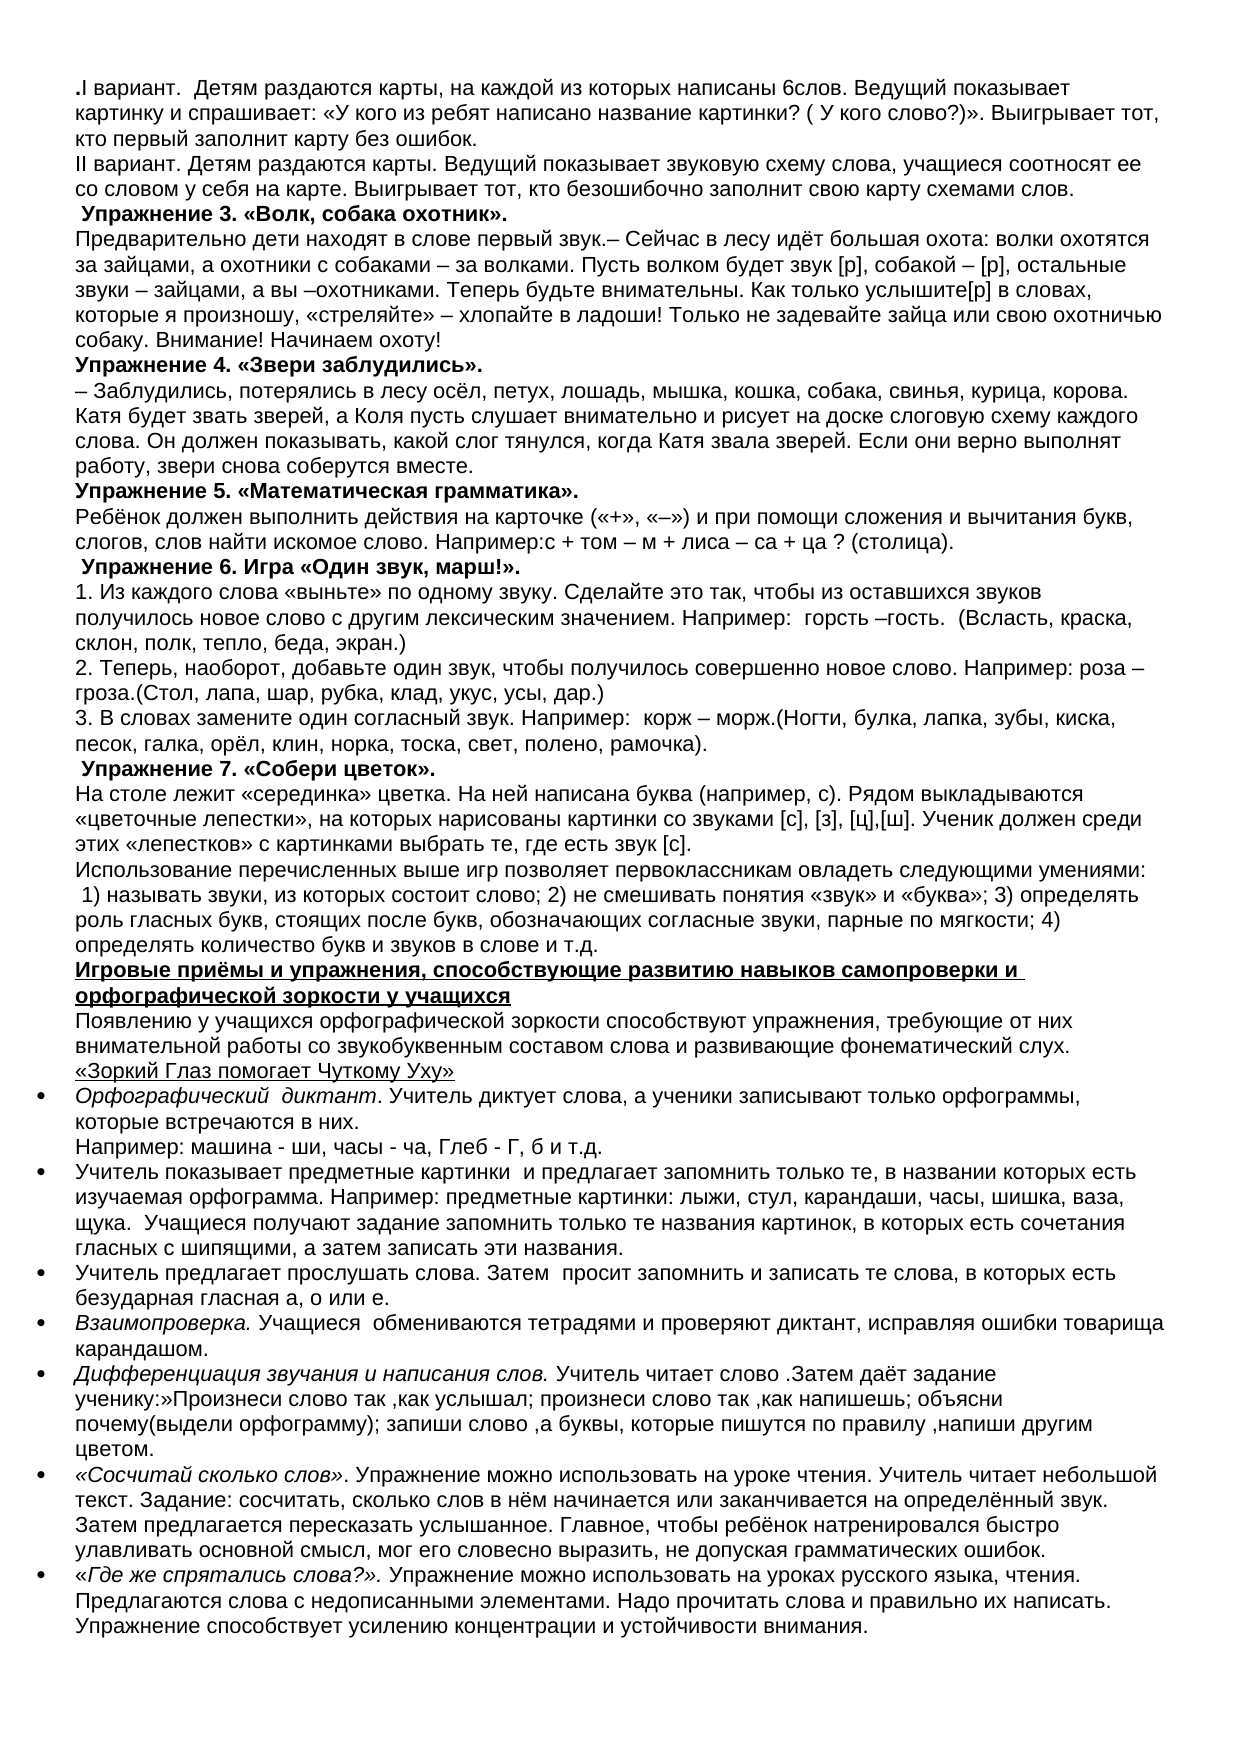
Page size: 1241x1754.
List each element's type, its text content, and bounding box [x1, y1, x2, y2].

text Например: машина - ши, часы - ча, Глеб - Г, б и т.д. [75, 1134, 1165, 1159]
text Упражнение 6. Игра «Один звук, марш!». [75, 554, 1165, 579]
text Упражнение 4. «Звери заблудились». [75, 352, 1165, 377]
list Дифференциация звучания и написания слов. Учитель читает слово .Затем даёт задание ученику:»Произнеси слово так ,как услышал; произнеси слово так ,как напишешь; объясни почему(выдели орфограмму); запиши слово ,а буквы, которые пишутся по правилу ,напиши другим цветом. [37, 1361, 1165, 1461]
text На столе лежит «серединка» цветка. На ней написана буква (например, с). Рядом выкладываются «цветочные лепестки», на которых нарисованы картинки со звуками [с], [з], [ц],[ш]. Ученик должен среди этих «лепестков» с картинками выбрать те, где есть звук [с]. [75, 781, 1165, 856]
text 3. В словах замените один согласный звук. Например: корж – морж.(Ногти, булка, лапка, зубы, киска, песок, галка, орёл, клин, норка, тоска, свет, полено, рамочка). [75, 705, 1165, 756]
text Ребёнок должен выполнить действия на карточке («+», «–») и при помощи сложения и вычитания букв, слогов, слов найти искомое слово. Например:с + том – м + лиса – са + ца ? (столица). [75, 503, 1165, 554]
text Игровые приёмы и упражнения, способствующие развитию навыков самопроверки и орфографической зоркости у учащихся [75, 957, 1165, 1008]
text Использование перечисленных выше игр позволяет первоклассникам овладеть следующими умениями: [75, 856, 1165, 882]
text «Зоркий Глаз помогает Чуткому Уху» [75, 1058, 1165, 1083]
text Упражнение 3. «Волк, собака охотник». [75, 201, 1165, 226]
text .I вариант. Детям раздаются карты, на каждой из которых написаны 6слов. Ведущий показывает картинку и спрашивает: «У кого из ребят написано название картинки? ( У кого слово?)». Выигрывает тот, кто первый заполнит карту без ошибок. [75, 75, 1165, 151]
list Учитель предлагает прослушать слова. Затем просит запомнить и записать те слова, в которых есть безударная гласная а, о или е. [37, 1260, 1165, 1310]
list «Где же спрятались слова?». Упражнение можно использовать на уроках русского языка, чтения. Предлагаются слова с недописанными элементами. Надо прочитать слова и правильно их написать. Упражнение способствует усилению концентрации и устойчивости внимания. [37, 1562, 1165, 1638]
text 2. Теперь, наоборот, добавьте один звук, чтобы получилось совершенно новое слово. Например: роза – гроза.(Стол, лапа, шар, рубка, клад, укус, усы, дар.) [75, 655, 1165, 705]
list Учитель показывает предметные картинки и предлагает запомнить только те, в названии которых есть изучаемая орфограмма. Например: предметные картинки: лыжи, стул, карандаши, часы, шишка, ваза, щука. Учащиеся получают задание запомнить только те названия картинок, в которых есть сочетания гласных с шипящими, а затем записать эти названия. [37, 1159, 1165, 1260]
text 1. Из каждого слова «выньте» по одному звуку. Сделайте это так, чтобы из оставшихся звуков получилось новое слово с другим лексическим значением. Например: горсть –гость. (Всласть, краска, склон, полк, тепло, беда, экран.) [75, 579, 1165, 655]
text – Заблудились, потерялись в лесу осёл, петух, лошадь, мышка, кошка, собака, свинья, курица, корова. Катя будет звать зверей, а Коля пусть слушает внимательно и рисует на доске слоговую схему каждого слова. Он должен показывать, какой слог тянулся, когда Катя звала зверей. Если они верно выполнят работу, звери снова соберутся вместе. [75, 377, 1165, 478]
text II вариант. Детям раздаются карты. Ведущий показывает звуковую схему слова, учащиеся соотносят ее со словом у себя на карте. Выигрывает тот, кто безошибочно заполнит свою карту схемами слов. [75, 151, 1165, 201]
list Взаимопроверка. Учащиеся обмениваются тетрадями и проверяют диктант, исправляя ошибки товарища карандашом. [37, 1310, 1165, 1361]
text Появлению у учащихся орфографической зоркости способствуют упражнения, требующие от них внимательной работы со звукобуквенным составом слова и развивающие фонематический слух. [75, 1008, 1165, 1058]
text Упражнение 7. «Собери цветок». [75, 756, 1165, 781]
list Орфографический диктант. Учитель диктует слова, а ученики записывают только орфограммы, которые встречаются в них. [37, 1083, 1165, 1134]
list «Сосчитай сколько слов». Упражнение можно использовать на уроке чтения. Учитель читает небольшой текст. Задание: сосчитать, сколько слов в нём начинается или заканчивается на определённый звук. Затем предлагается пересказать услышанное. Главное, чтобы ребёнок натренировался быстро улавливать основной смысл, мог его словесно выразить, не допуская грамматических ошибок. [37, 1461, 1165, 1562]
text 1) называть звуки, из которых состоит слово; 2) не смешивать понятия «звук» и «буква»; 3) определять роль гласных букв, стоящих после букв, обозначающих согласные звуки, парные по мягкости; 4) определять количество букв и звуков в слове и т.д. [75, 882, 1165, 957]
text Предварительно дети находят в слове первый звук.– Сейчас в лесу идёт большая охота: волки охотятся за зайцами, а охотники с собаками – за волками. Пусть волком будет звук [р], собакой – [р], остальные звуки – зайцами, а вы –охотниками. Теперь будьте внимательны. Как только услышите[р] в словах, которые я произношу, «стреляйте» – хлопайте в ладоши! Только не задевайте зайца или свою охотничью собаку. Внимание! Начинаем охоту! [75, 226, 1165, 352]
text Упражнение 5. «Математическая грамматика». [75, 478, 1165, 503]
